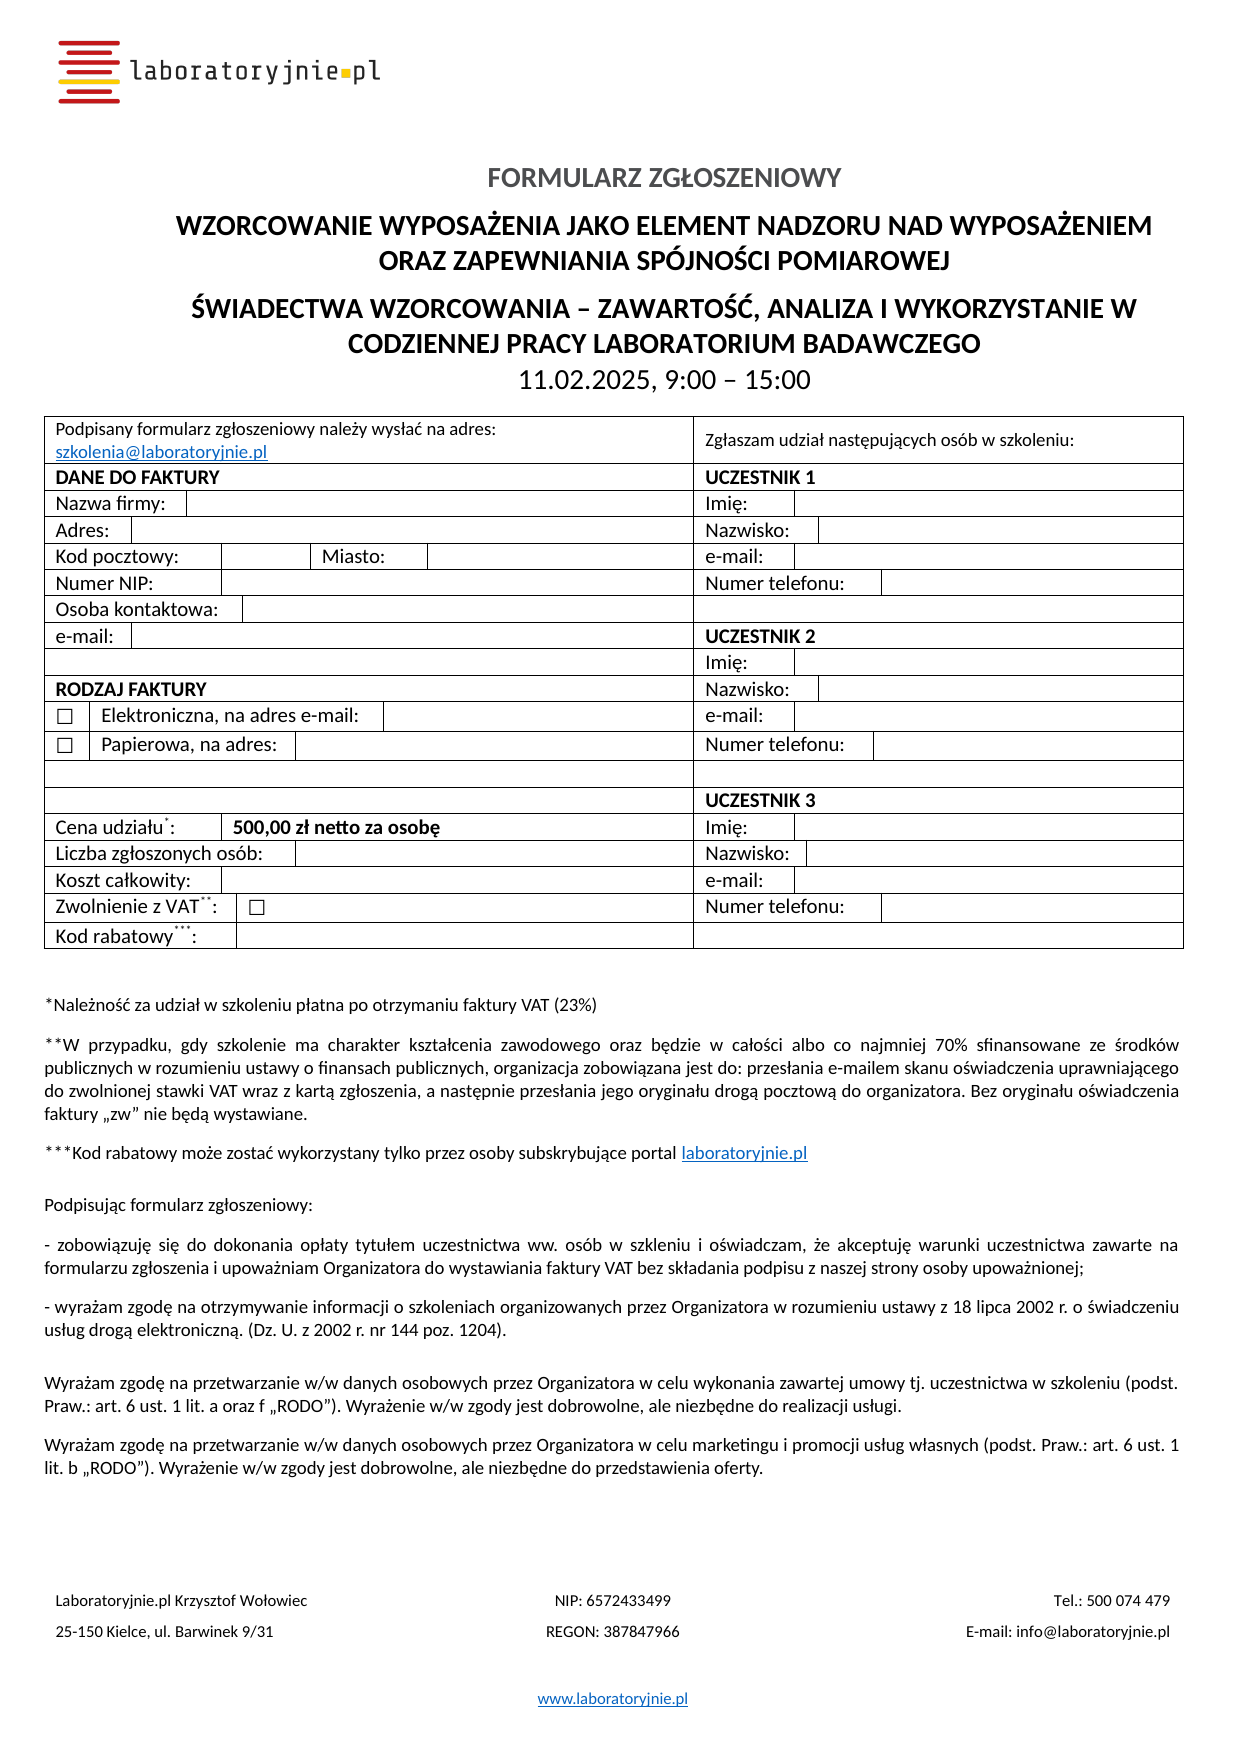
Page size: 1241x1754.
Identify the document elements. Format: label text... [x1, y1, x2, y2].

text ŚWIADECTWA WZORCOWANIA – ZAWARTOŚĆ, ANALIZA I WYKORZYSTANIE W CODZIENNEJ PRACY LABORATORIUM BADAWCZEGO [148, 290, 1181, 361]
table_cell Imię: [694, 649, 794, 675]
table_cell [45, 761, 693, 787]
table_cell [187, 491, 693, 516]
text Wyrażam zgodę na przetwarzanie w/w danych osobowych przez Organizatora w celu wykonania zawartej umowy tj. uczestnictwa w szkoleniu (podst. Praw.: art. 6 ust. 1 lit. a oraz f „RODO”). Wyrażenie w/w zgody jest dobrowolne, ale niezbędne do realizacji usługi. [44, 1371, 1181, 1417]
picture [10, 32, 430, 112]
text 11.02.2025, 9:00 – 15:00 [148, 361, 1181, 397]
table_cell Osoba kontaktowa: [45, 596, 242, 622]
text - wyrażam zgodę na otrzymywanie informacji o szkoleniach organizowanych przez Organizatora w rozumieniu ustawy z 18 lipca 2002 r. o świadczeniu usług drogą elektroniczną. (Dz. U. z 2002 r. nr 144 poz. 1204). [44, 1296, 1181, 1342]
table_cell Numer NIP: [45, 570, 221, 595]
text **W przypadku, gdy szkolenie ma charakter kształcenia zawodowego oraz będzie w całości albo co najmniej 70% sfinansowane ze środków publicznych w rozumieniu ustawy o finansach publicznych, organizacja zobowiązana jest do: przesłania e-mailem skanu oświadczenia uprawniającego do zwolnionej stawki VAT wraz z kartą zgłoszenia, a następnie przesłania jego oryginału drogą pocztową do organizatora. Bez oryginału oświadczenia faktury „zw” nie będą wystawiane. [44, 1033, 1181, 1125]
table_cell [222, 867, 693, 892]
text - zobowiązuję się do dokonania opłaty tytułem uczestnictwa ww. osób w szkleniu i oświadczam, że akceptuję warunki uczestnictwa zawarte na formularzu zgłoszenia i upoważniam Organizatora do wystawiania faktury VAT bez składania podpisu z naszej strony osoby upoważnionej; [44, 1233, 1181, 1279]
table_cell [222, 544, 310, 569]
table_cell [819, 676, 1183, 701]
table_cell Miasto: [311, 544, 427, 569]
table_cell [222, 570, 693, 595]
table_cell [807, 841, 1183, 866]
table_cell Papierowa, na adres: [90, 732, 295, 760]
table_cell e-mail: [45, 623, 131, 648]
table_header Podpisany formularz zgłoszeniowy należy wysłać na adres: szkolenia@laboratoryjnie.pl [45, 417, 693, 463]
table_cell DANE DO FAKTURY [45, 464, 693, 489]
table_cell Numer telefonu: [694, 894, 881, 922]
table_cell Numer telefonu: [694, 732, 873, 760]
table_cell [243, 596, 693, 622]
table_cell [694, 596, 1183, 622]
table_cell Cena udziału*: [45, 814, 221, 839]
table_cell Numer telefonu: [694, 570, 881, 595]
table_cell Nazwisko: [694, 841, 806, 866]
text FORMULARZ ZGŁOSZENIOWY [148, 159, 1181, 195]
table_cell [694, 761, 1183, 787]
table_cell [795, 867, 1183, 892]
table_cell [296, 841, 693, 866]
text *Należność za udział w szkoleniu płatna po otrzymaniu faktury VAT (23%) [44, 993, 1181, 1016]
table_cell e-mail: [694, 544, 794, 569]
table_cell [45, 649, 693, 675]
table_cell Nazwisko: [694, 676, 818, 701]
table_cell Kod rabatowy***: [45, 923, 236, 948]
table_cell e-mail: [694, 702, 794, 731]
table_cell Imię: [694, 491, 794, 516]
table_cell [819, 517, 1183, 542]
table_cell [795, 491, 1183, 516]
table_cell Adres: [45, 517, 131, 542]
table_cell [45, 788, 693, 813]
table_cell UCZESTNIK 2 [694, 623, 1183, 648]
table_cell Nazwa firmy: [45, 491, 186, 516]
table_cell [132, 623, 693, 648]
table_cell Nazwisko: [694, 517, 818, 542]
table_cell Zwolnienie z VAT**: [45, 894, 236, 922]
table_cell UCZESTNIK 3 [694, 788, 1183, 813]
table_cell [296, 732, 693, 760]
text WZORCOWANIE WYPOSAŻENIA JAKO ELEMENT NADZORU NAD WYPOSAŻENIEM ORAZ ZAPEWNIANIA SPÓJNOŚCI POMIAROWEJ [148, 207, 1181, 278]
table_cell [795, 544, 1183, 569]
table_cell e-mail: [694, 867, 794, 892]
text Podpisując formularz zgłoszeniowy: [44, 1194, 1181, 1217]
table_cell [694, 923, 1183, 948]
table_cell [132, 517, 693, 542]
table_cell [882, 894, 1183, 922]
table_cell [882, 570, 1183, 595]
table_cell UCZESTNIK 1 [694, 464, 1183, 489]
table_cell [874, 732, 1183, 760]
table_cell [795, 649, 1183, 675]
text ***Kod rabatowy może zostać wykorzystany tylko przez osoby subskrybujące portal laboratoryjnie.pl [44, 1141, 1181, 1164]
table_header Zgłaszam udział następujących osób w szkoleniu: [694, 417, 1183, 463]
table_cell Koszt całkowity: [45, 867, 221, 892]
table_cell [384, 702, 693, 731]
text Wyrażam zgodę na przetwarzanie w/w danych osobowych przez Organizatora w celu marketingu i promocji usług własnych (podst. Praw.: art. 6 ust. 1 lit. b „RODO”). Wyrażenie w/w zgody jest dobrowolne, ale niezbędne do przedstawienia oferty. [44, 1433, 1181, 1479]
table_cell Kod pocztowy: [45, 544, 221, 569]
table_cell [428, 544, 693, 569]
table_cell RODZAJ FAKTURY [45, 676, 693, 701]
table_cell Elektroniczna, na adres e-mail: [90, 702, 383, 731]
table_cell [795, 814, 1183, 839]
table_cell [237, 923, 693, 948]
table_cell 500,00 zł netto za osobę [222, 814, 693, 839]
table_cell Liczba zgłoszonych osób: [45, 841, 295, 866]
table_cell [795, 702, 1183, 731]
table_cell Imię: [694, 814, 794, 839]
